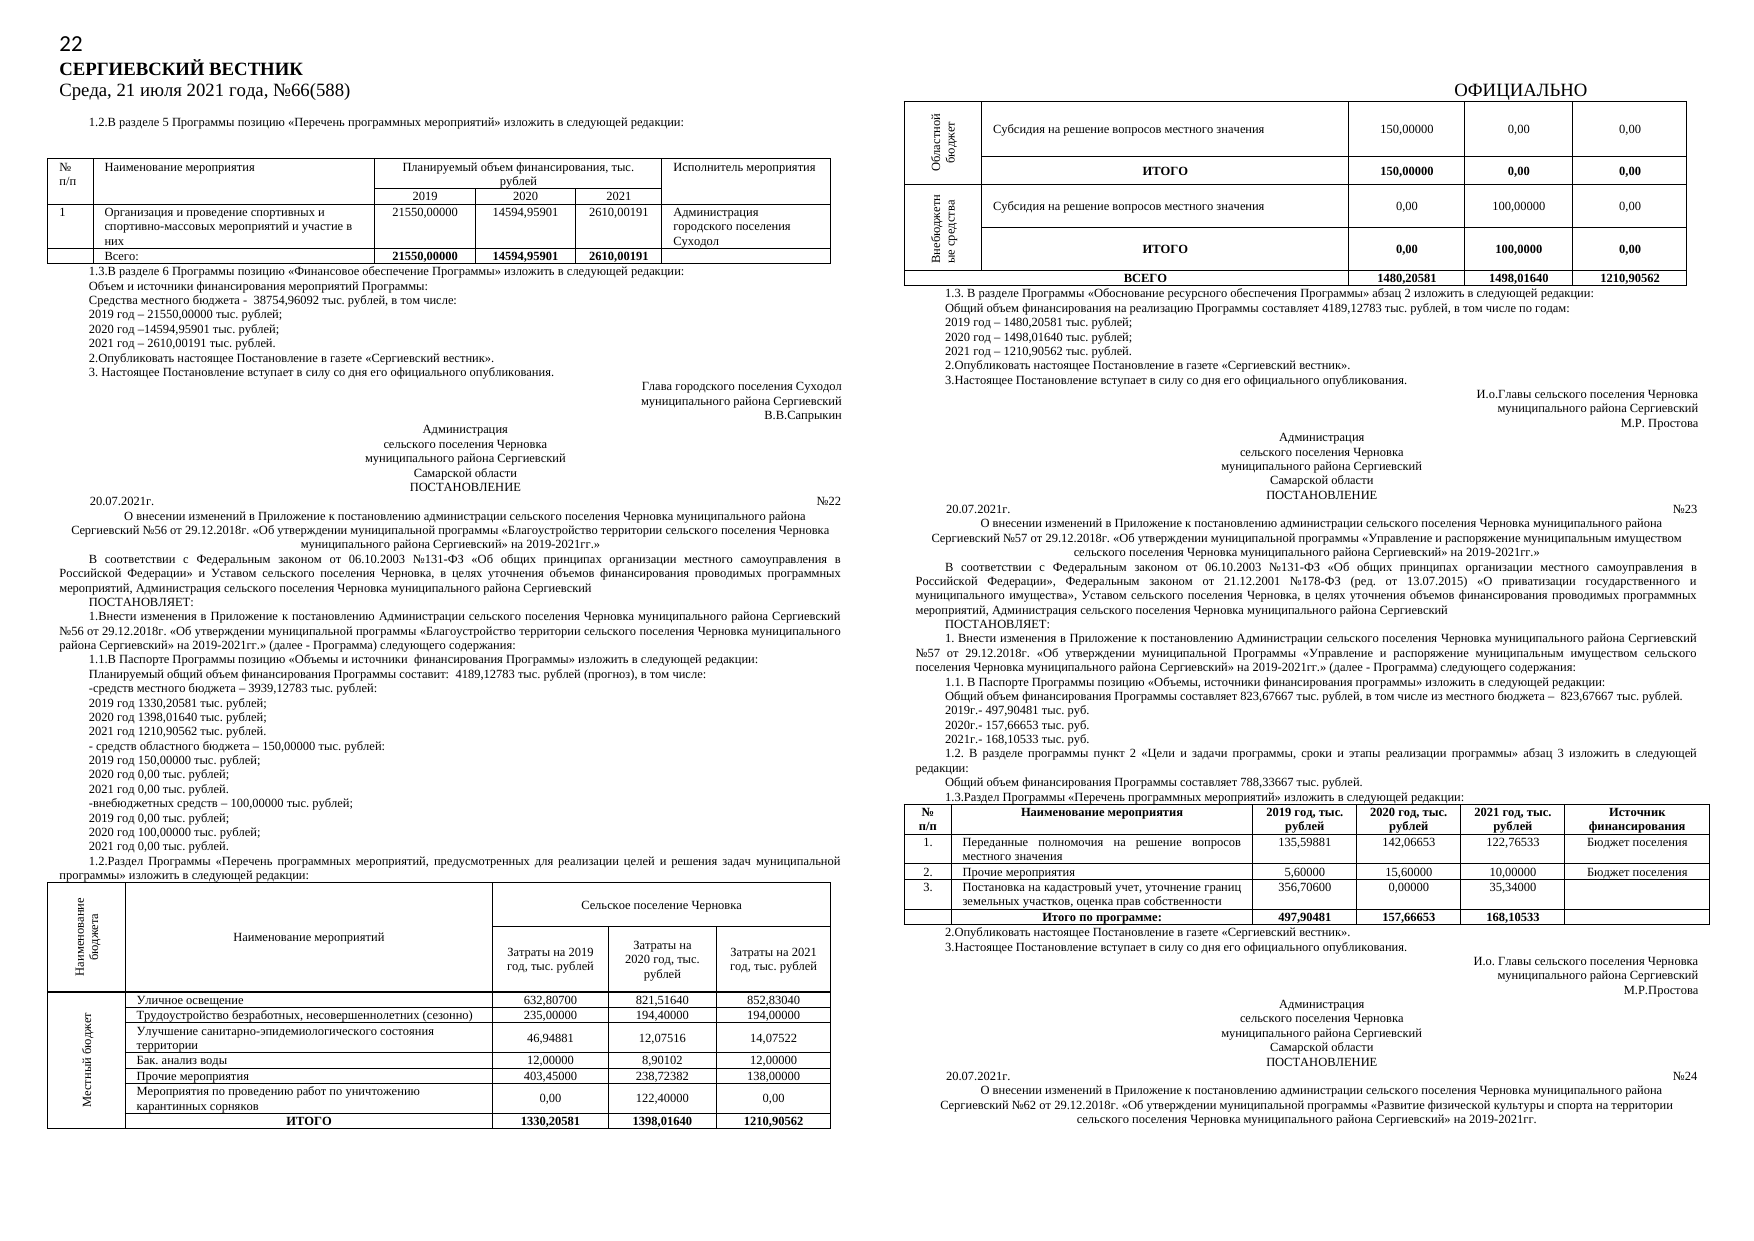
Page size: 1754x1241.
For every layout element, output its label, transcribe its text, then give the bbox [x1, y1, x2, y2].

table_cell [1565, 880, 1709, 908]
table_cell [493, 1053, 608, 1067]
text муниципального района Сергиевский [59, 393, 842, 408]
text 2019 год 0,00 тыс. рублей; [59, 810, 842, 825]
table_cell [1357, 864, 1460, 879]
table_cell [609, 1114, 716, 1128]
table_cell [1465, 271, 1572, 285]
text 1.3.В разделе 6 Программы позицию «Финансовое обеспечение Программы» изложить в следующей редакции: [59, 264, 842, 278]
text 20.07.2021г. №24 [915, 1069, 1698, 1083]
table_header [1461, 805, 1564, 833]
text Самарской области [59, 465, 842, 480]
text 1.1.В Паспорте Программы позицию «Объемы и источники финансирования Программы» изложить в следующей редакции: [59, 652, 842, 667]
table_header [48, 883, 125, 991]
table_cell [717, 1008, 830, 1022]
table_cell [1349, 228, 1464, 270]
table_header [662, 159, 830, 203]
text В соответствии с Федеральным законом от 06.10.2003 №131-ФЗ «Об общих принципах организации местного самоуправления в Российской Федерации» и Уставом сельского поселения Черновка, в целях уточнения объемов финансирования проводимых программных мероприятий, Администрация сельского поселения Черновка муниципального района Сергиевский [59, 552, 842, 595]
text 2019 год – 1480,20581 тыс. рублей; [915, 315, 1698, 329]
text муниципального района Сергиевский [915, 459, 1698, 473]
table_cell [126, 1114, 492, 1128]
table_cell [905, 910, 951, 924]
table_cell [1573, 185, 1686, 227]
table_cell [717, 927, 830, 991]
text 2020 год –14594,95901 тыс. рублей; [59, 322, 842, 336]
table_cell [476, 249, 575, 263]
text 1. Внести изменения в Приложение к постановлению Администрации сельского поселения Черновка муниципального района Сергиевский №57 от 29.12.2018г. «Об утверждении муниципальной Программы «Управление и распоряжение муниципальным имуществом сельского поселения Черновка муниципального района Сергиевский» на 2019-2021гг.» (далее - Программа) следующего содержания: [915, 631, 1698, 674]
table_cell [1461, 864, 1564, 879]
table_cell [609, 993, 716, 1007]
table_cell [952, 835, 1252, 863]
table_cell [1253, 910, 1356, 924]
text 3. Настоящее Постановление вступает в силу со дня его официального опубликования. [59, 365, 842, 379]
text ПОСТАНОВЛЕНИЕ [59, 480, 842, 494]
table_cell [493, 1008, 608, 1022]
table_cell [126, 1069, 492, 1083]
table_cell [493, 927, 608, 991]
text 2020 год – 1498,01640 тыс. рублей; [915, 329, 1698, 344]
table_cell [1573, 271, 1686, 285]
text Глава городского поселения Суходол [59, 379, 842, 393]
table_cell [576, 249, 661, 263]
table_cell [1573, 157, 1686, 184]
text В соответствии с Федеральным законом от 06.10.2003 №131-ФЗ «Об общих принципах организации местного самоуправления в Российской Федерации», Федеральным законом от 21.12.2001 №178-ФЗ (ред. от 13.07.2015) «О приватизации государственного и муниципального имущества», Уставом сельского поселения Черновка, в целях уточнения объемов финансирования проводимых программных мероприятий, Администрация сельского поселения Черновка муниципального района Сергиевский [915, 559, 1698, 617]
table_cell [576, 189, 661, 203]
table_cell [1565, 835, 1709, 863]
text Общий объем финансирования на реализацию Программы составляет 4189,12783 тыс. рублей, в том числе по годам: [915, 301, 1698, 315]
text ПОСТАНОВЛЯЕТ: [915, 617, 1698, 631]
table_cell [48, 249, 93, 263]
text Планируемый общий объем финансирования Программы составит: 4189,12783 тыс. рублей (прогноз), в том числе: [59, 667, 842, 681]
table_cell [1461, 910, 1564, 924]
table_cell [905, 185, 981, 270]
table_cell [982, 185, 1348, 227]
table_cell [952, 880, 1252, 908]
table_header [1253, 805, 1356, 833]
text 1.2.В разделе 5 Программы позицию «Перечень программных мероприятий» изложить в следующей редакции: [59, 115, 842, 129]
text В.В.Сапрыкин [59, 408, 842, 422]
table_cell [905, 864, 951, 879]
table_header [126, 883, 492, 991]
text 2020 год 0,00 тыс. рублей; [59, 767, 842, 782]
text сельского поселения Черновка [915, 444, 1698, 459]
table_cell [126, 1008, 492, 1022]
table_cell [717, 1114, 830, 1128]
text 2021 год 1210,90562 тыс. рублей. [59, 724, 842, 738]
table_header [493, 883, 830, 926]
text 3.Настоящее Постановление вступает в силу со дня его официального опубликования. [915, 939, 1698, 954]
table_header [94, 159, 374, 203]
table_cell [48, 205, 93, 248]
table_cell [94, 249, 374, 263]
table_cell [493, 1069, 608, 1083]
text 2020 год 1398,01640 тыс. рублей; [59, 710, 842, 724]
text Самарской области [915, 473, 1698, 487]
text М.Р.Простова [915, 982, 1698, 997]
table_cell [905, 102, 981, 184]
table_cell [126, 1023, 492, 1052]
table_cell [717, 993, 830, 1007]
text О внесении изменений в Приложение к постановлению администрации сельского поселения Черновка муниципального района Сергиевский №57 от 29.12.2018г. «Об утверждении муниципальной программы «Управление и распоряжение муниципальным имуществом сельского поселения Черновка муниципального района Сергиевский» на 2019-2021гг.» [915, 516, 1698, 559]
text 1.3. В разделе Программы «Обоснование ресурсного обеспечения Программы» абзац 2 изложить в следующей редакции: [915, 286, 1698, 301]
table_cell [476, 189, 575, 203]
text муниципального района Сергиевский [915, 401, 1698, 416]
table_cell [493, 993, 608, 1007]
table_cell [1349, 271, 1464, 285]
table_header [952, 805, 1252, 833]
text 2019г.- 497,90481 тыс. руб. [915, 703, 1698, 717]
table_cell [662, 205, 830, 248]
text 2019 год 1330,20581 тыс. рублей; [59, 695, 842, 710]
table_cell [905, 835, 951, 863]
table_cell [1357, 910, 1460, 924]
text М.Р. Простова [915, 416, 1698, 430]
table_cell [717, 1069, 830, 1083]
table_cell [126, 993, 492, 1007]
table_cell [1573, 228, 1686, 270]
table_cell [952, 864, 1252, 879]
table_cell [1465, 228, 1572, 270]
text О внесении изменений в Приложение к постановлению администрации сельского поселения Черновка муниципального района Сергиевский №56 от 29.12.2018г. «Об утверждении муниципальной программы «Благоустройство территории сельского поселения Черновка муниципального района Сергиевский» на 2019-2021гг.» [59, 508, 842, 552]
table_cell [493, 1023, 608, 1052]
text 20.07.2021г. №22 [59, 494, 842, 508]
text 2.Опубликовать настоящее Постановление в газете «Сергиевский вестник». [915, 925, 1698, 939]
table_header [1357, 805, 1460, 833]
text 2.Опубликовать настоящее Постановление в газете «Сергиевский вестник». [915, 358, 1698, 372]
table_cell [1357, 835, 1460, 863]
text -средств местного бюджета – 3939,12783 тыс. рублей: [59, 681, 842, 695]
text И.о.Главы сельского поселения Черновка [915, 387, 1698, 401]
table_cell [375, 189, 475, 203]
text 2020г.- 157,66653 тыс. руб. [915, 717, 1698, 732]
text Самарской области [915, 1040, 1698, 1054]
text 1.3.Раздел Программы «Перечень программных мероприятий» изложить в следующей редакции: [915, 789, 1698, 804]
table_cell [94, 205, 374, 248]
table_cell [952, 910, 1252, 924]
text - средств областного бюджета – 150,00000 тыс. рублей: [59, 738, 842, 753]
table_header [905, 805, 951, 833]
text Средства местного бюджета - 38754,96092 тыс. рублей, в том числе: [59, 293, 842, 307]
text ПОСТАНОВЛЯЕТ: [59, 595, 842, 609]
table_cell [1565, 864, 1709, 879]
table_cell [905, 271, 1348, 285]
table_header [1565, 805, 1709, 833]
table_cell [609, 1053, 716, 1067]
text 1.1. В Паспорте Программы позицию «Объемы, источники финансирования программы» изложить в следующей редакции: [915, 674, 1698, 689]
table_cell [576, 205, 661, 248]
text О внесении изменений в Приложение к постановлению администрации сельского поселения Черновка муниципального района Сергиевский №62 от 29.12.2018г. «Об утверждении муниципальной программы «Развитие физической культуры и спорта на территории сельского поселения Черновка муниципального района Сергиевский» на 2019-2021гг. [915, 1083, 1698, 1126]
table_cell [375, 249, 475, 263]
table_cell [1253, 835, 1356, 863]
text 3.Настоящее Постановление вступает в силу со дня его официального опубликования. [915, 372, 1698, 387]
text муниципального района Сергиевский [915, 968, 1698, 982]
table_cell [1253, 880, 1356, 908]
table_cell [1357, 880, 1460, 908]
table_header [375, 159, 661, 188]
text ПОСТАНОВЛЕНИЕ [915, 487, 1698, 502]
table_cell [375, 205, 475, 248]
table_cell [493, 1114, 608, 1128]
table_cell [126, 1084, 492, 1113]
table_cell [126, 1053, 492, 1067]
text сельского поселения Черновка [915, 1011, 1698, 1026]
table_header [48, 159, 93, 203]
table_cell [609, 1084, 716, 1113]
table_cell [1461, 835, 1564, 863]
text 2021 год 0,00 тыс. рублей. [59, 839, 842, 853]
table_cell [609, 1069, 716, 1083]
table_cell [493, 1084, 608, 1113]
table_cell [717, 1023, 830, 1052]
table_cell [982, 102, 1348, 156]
text 2021 год 0,00 тыс. рублей. [59, 782, 842, 796]
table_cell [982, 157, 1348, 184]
text ПОСТАНОВЛЕНИЕ [915, 1054, 1698, 1069]
text 2020 год 100,00000 тыс. рублей; [59, 825, 842, 839]
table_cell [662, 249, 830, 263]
text 2.Опубликовать настоящее Постановление в газете «Сергиевский вестник». [59, 350, 842, 365]
text 2019 год – 21550,00000 тыс. рублей; [59, 307, 842, 322]
text 1.Внести изменения в Приложение к постановлению Администрации сельского поселения Черновка муниципального района Сергиевский №56 от 29.12.2018г. «Об утверждении муниципальной программы «Благоустройство территории сельского поселения Черновка муниципального района Сергиевский» на 2019-2021гг.» (далее - Программа) следующего содержания: [59, 609, 842, 652]
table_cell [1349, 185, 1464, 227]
text Администрация [59, 422, 842, 437]
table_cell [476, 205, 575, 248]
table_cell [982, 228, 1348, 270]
text Общий объем финансирования Программы составляет 823,67667 тыс. рублей, в том числе из местного бюджета – 823,67667 тыс. рублей. [915, 689, 1698, 703]
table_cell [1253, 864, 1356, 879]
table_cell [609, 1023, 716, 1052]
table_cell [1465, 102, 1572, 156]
text 2021г.- 168,10533 тыс. руб. [915, 732, 1698, 746]
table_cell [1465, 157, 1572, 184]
text 2021 год – 2610,00191 тыс. рублей. [59, 336, 842, 350]
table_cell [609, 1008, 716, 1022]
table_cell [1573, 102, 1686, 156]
text муниципального района Сергиевский [915, 1026, 1698, 1040]
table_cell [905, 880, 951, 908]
text Общий объем финансирования Программы составляет 788,33667 тыс. рублей. [915, 775, 1698, 789]
text 2021 год – 1210,90562 тыс. рублей. [915, 344, 1698, 358]
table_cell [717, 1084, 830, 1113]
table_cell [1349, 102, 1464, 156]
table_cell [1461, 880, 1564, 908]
text -внебюджетных средств – 100,00000 тыс. рублей; [59, 796, 842, 810]
text сельского поселения Черновка [59, 437, 842, 451]
text 1.2.Раздел Программы «Перечень программных мероприятий, предусмотренных для реализации целей и решения задач муниципальной программы» изложить в следующей редакции: [59, 853, 842, 882]
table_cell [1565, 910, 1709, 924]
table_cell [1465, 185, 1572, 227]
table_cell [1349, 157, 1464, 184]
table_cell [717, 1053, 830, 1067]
text Объем и источники финансирования мероприятий Программы: [59, 278, 842, 293]
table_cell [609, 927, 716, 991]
text И.о. Главы сельского поселения Черновка [915, 954, 1698, 968]
text Администрация [915, 997, 1698, 1011]
text 2019 год 150,00000 тыс. рублей; [59, 753, 842, 767]
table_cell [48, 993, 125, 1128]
text 1.2. В разделе программы пункт 2 «Цели и задачи программы, сроки и этапы реализации программы» абзац 3 изложить в следующей редакции: [915, 746, 1698, 775]
text Администрация [915, 430, 1698, 444]
text муниципального района Сергиевский [59, 451, 842, 465]
text 20.07.2021г. №23 [915, 502, 1698, 516]
